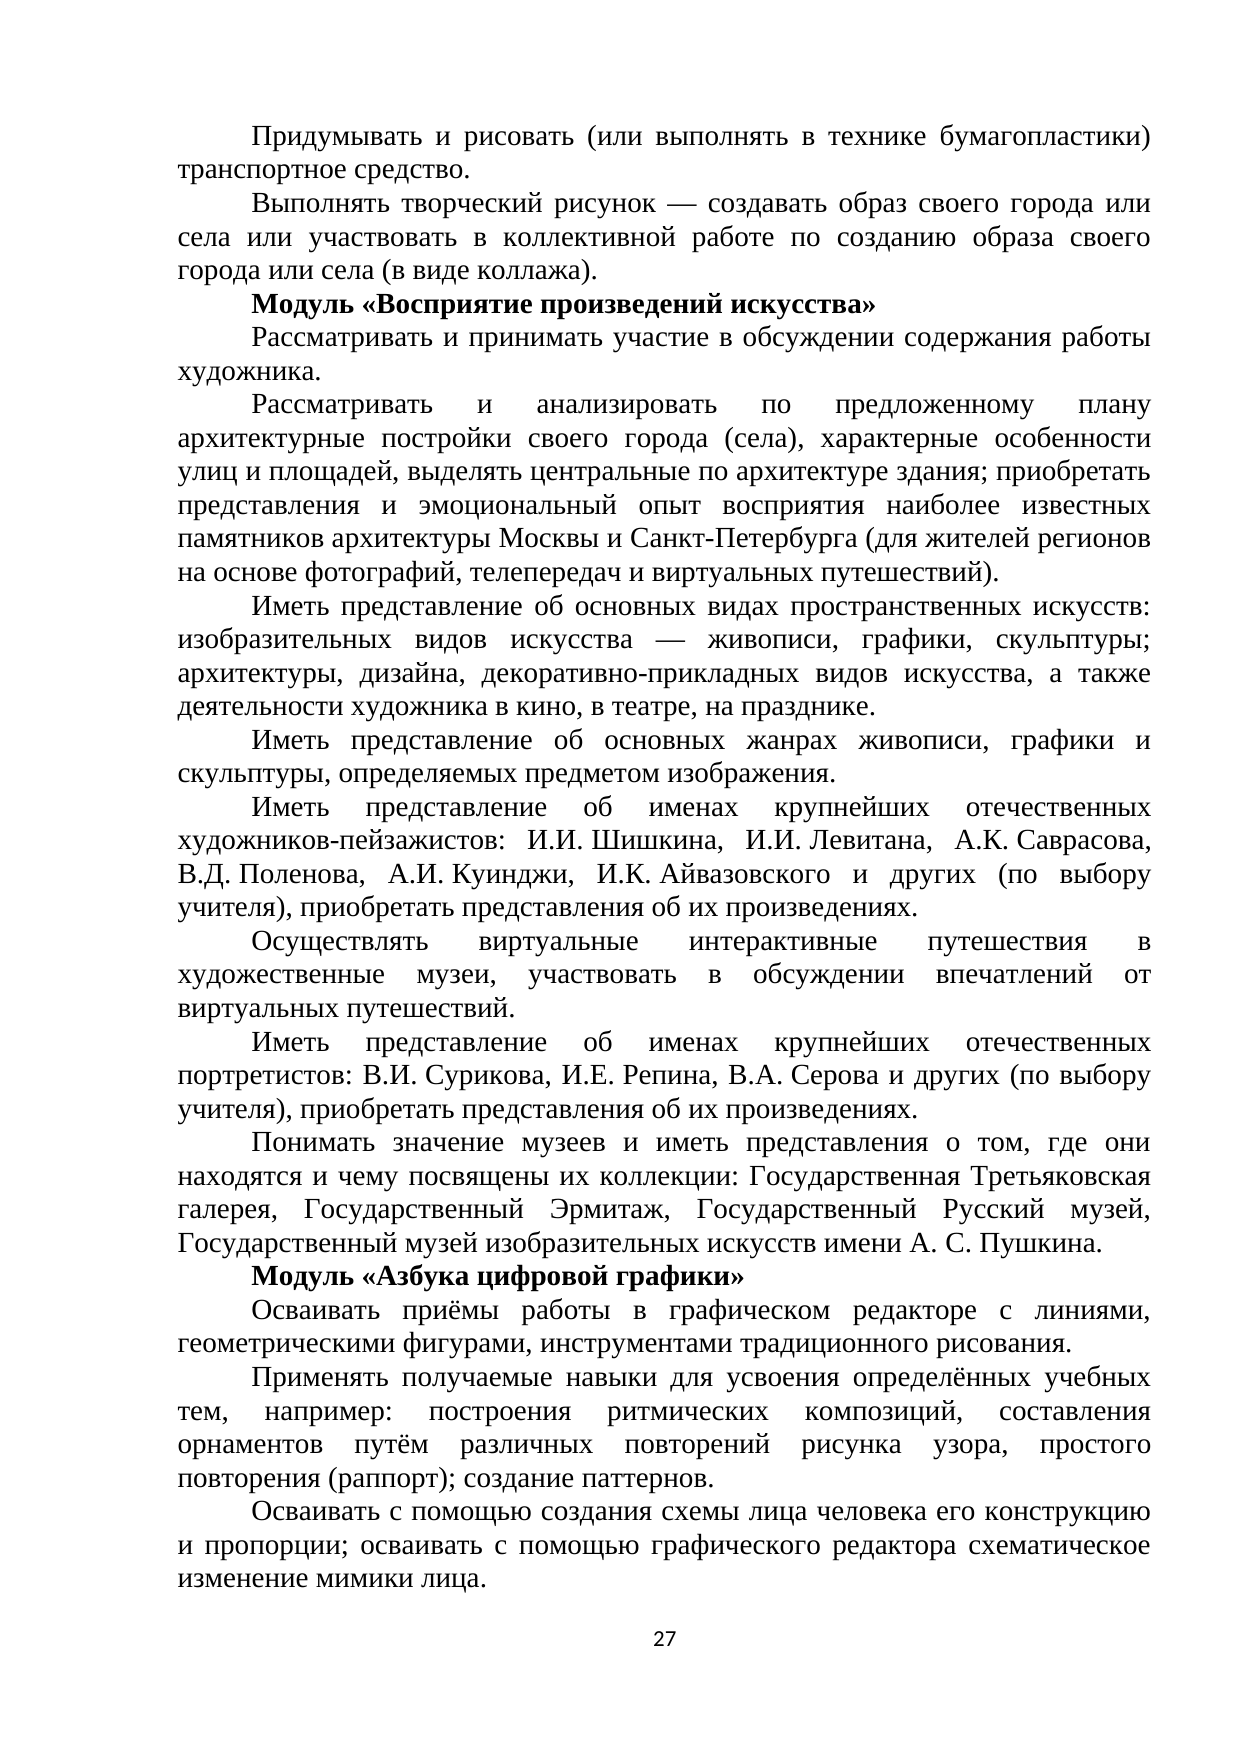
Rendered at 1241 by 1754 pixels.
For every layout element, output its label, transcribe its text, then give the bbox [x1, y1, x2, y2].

text Иметь представление об именах крупнейших отечественных художников-пейзажистов: И.И. Шишкина, И.И. Левитана, А.К. Саврасова, В.Д. Поленова, А.И. Куинджи, И.К. Айвазовского и других (по выбору учителя), приобретать представления об их произведениях. [177, 789, 1152, 923]
text Рассматривать и принимать участие в обсуждении содержания работы художника. [177, 319, 1152, 386]
text Иметь представление об основных жанрах живописи, графики и скульптуры, определяемых предметом изображения. [177, 722, 1152, 789]
text Модуль «Восприятие произведений искусства» [177, 286, 1152, 319]
text Иметь представление об основных видах пространственных искусств: изобразительных видов искусства — живописи, графики, скульптуры; архитектуры, дизайна, декоративно-прикладных видов искусства, а также деятельности художника в кино, в театре, на празднике. [177, 588, 1152, 722]
text Модуль «Азбука цифровой графики» [177, 1258, 1152, 1292]
text Осваивать с помощью создания схемы лица человека его конструкцию и пропорции; осваивать с помощью графического редактора схематическое изменение мимики лица. [177, 1493, 1152, 1594]
text Рассматривать и анализировать по предложенному плану архитектурные постройки своего города (села), характерные особенности улиц и площадей, выделять центральные по архитектуре здания; приобретать представления и эмоциональный опыт восприятия наиболее известных памятников архитектуры Москвы и Санкт-Петербурга (для жителей регионов на основе фотографий, телепередач и виртуальных путешествий). [177, 386, 1152, 588]
text Осуществлять виртуальные интерактивные путешествия в художественные музеи, участвовать в обсуждении впечатлений от виртуальных путешествий. [177, 923, 1152, 1024]
text Применять получаемые навыки для усвоения определённых учебных тем, например: построения ритмических композиций, составления орнаментов путём различных повторений рисунка узора, простого повторения (раппорт); создание паттернов. [177, 1359, 1152, 1493]
text Осваивать приёмы работы в графическом редакторе с линиями, геометрическими фигурами, инструментами традиционного рисования. [177, 1292, 1152, 1359]
text Выполнять творческий рисунок — создавать образ своего города или села или участвовать в коллективной работе по созданию образа своего города или села (в виде коллажа). [177, 185, 1152, 286]
text Понимать значение музеев и иметь представления о том, где они находятся и чему посвящены их коллекции: Государственная Третьяковская галерея, Государственный Эрмитаж, Государственный Русский музей, Государственный музей изобразительных искусств имени А. С. Пушкина. [177, 1124, 1152, 1258]
text Придумывать и рисовать (или выполнять в технике бумагопластики) транспортное средство. [177, 118, 1152, 185]
text Иметь представление об именах крупнейших отечественных портретистов: В.И. Сурикова, И.Е. Репина, В.А. Серова и других (по выбору учителя), приобретать представления об их произведениях. [177, 1024, 1152, 1124]
